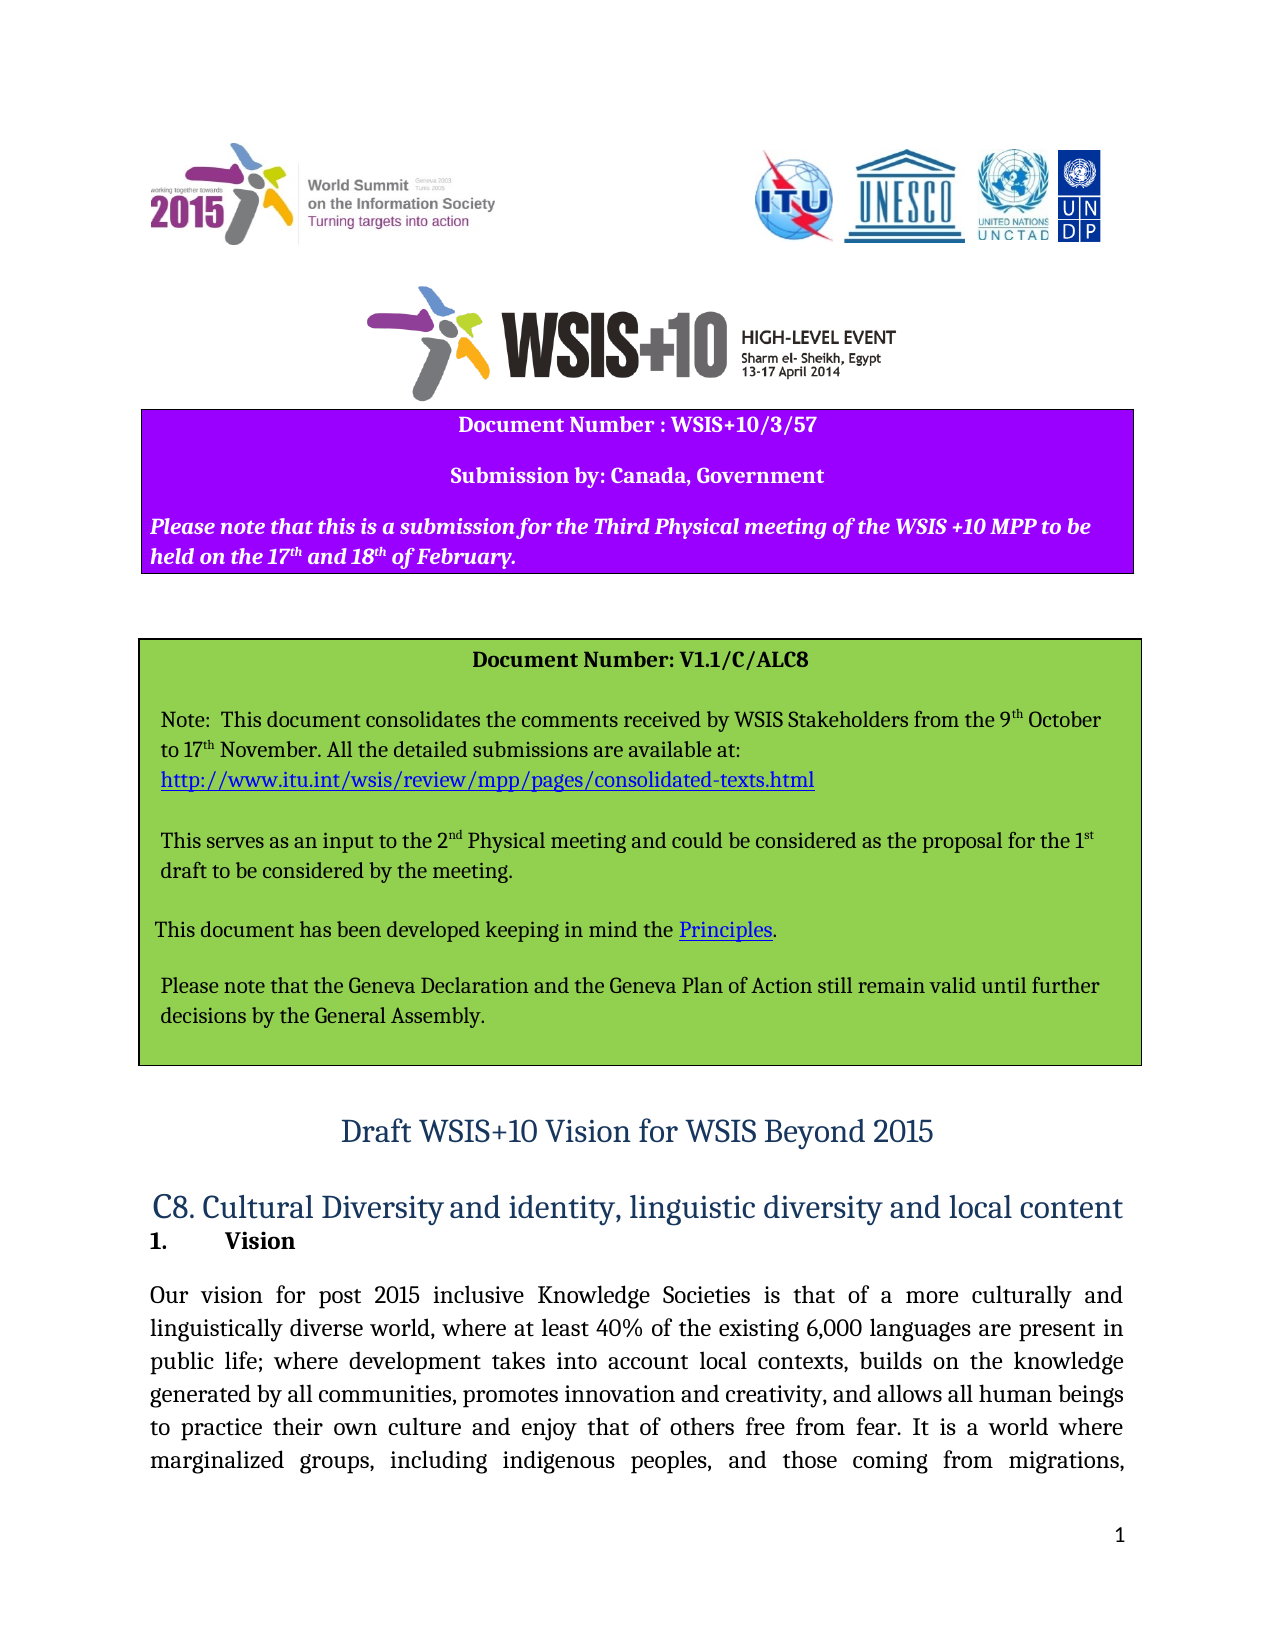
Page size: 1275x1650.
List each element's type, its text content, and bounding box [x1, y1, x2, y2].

picture [360, 280, 909, 406]
picture [1058, 150, 1101, 242]
picture [977, 149, 1049, 240]
picture [844, 149, 965, 243]
text Document Number : WSIS+10/3/57 [142, 410, 1133, 438]
text С8. Cultural Diversity and identity, linguistic diversity and local content [150, 1189, 1125, 1227]
text Submission by: Canada, Government [142, 460, 1133, 489]
text 1. Vision [150, 1227, 1125, 1256]
picture [755, 150, 834, 242]
text Please note that this is a submission for the Third Physical meeting of the WSIS +10 MPP to be held on the 17th and 18th of February. [142, 511, 1133, 573]
text Draft WSIS+10 Vision for WSIS Beyond 2015 [150, 1112, 1125, 1150]
picture [151, 143, 495, 245]
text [150, 1281, 1125, 1475]
